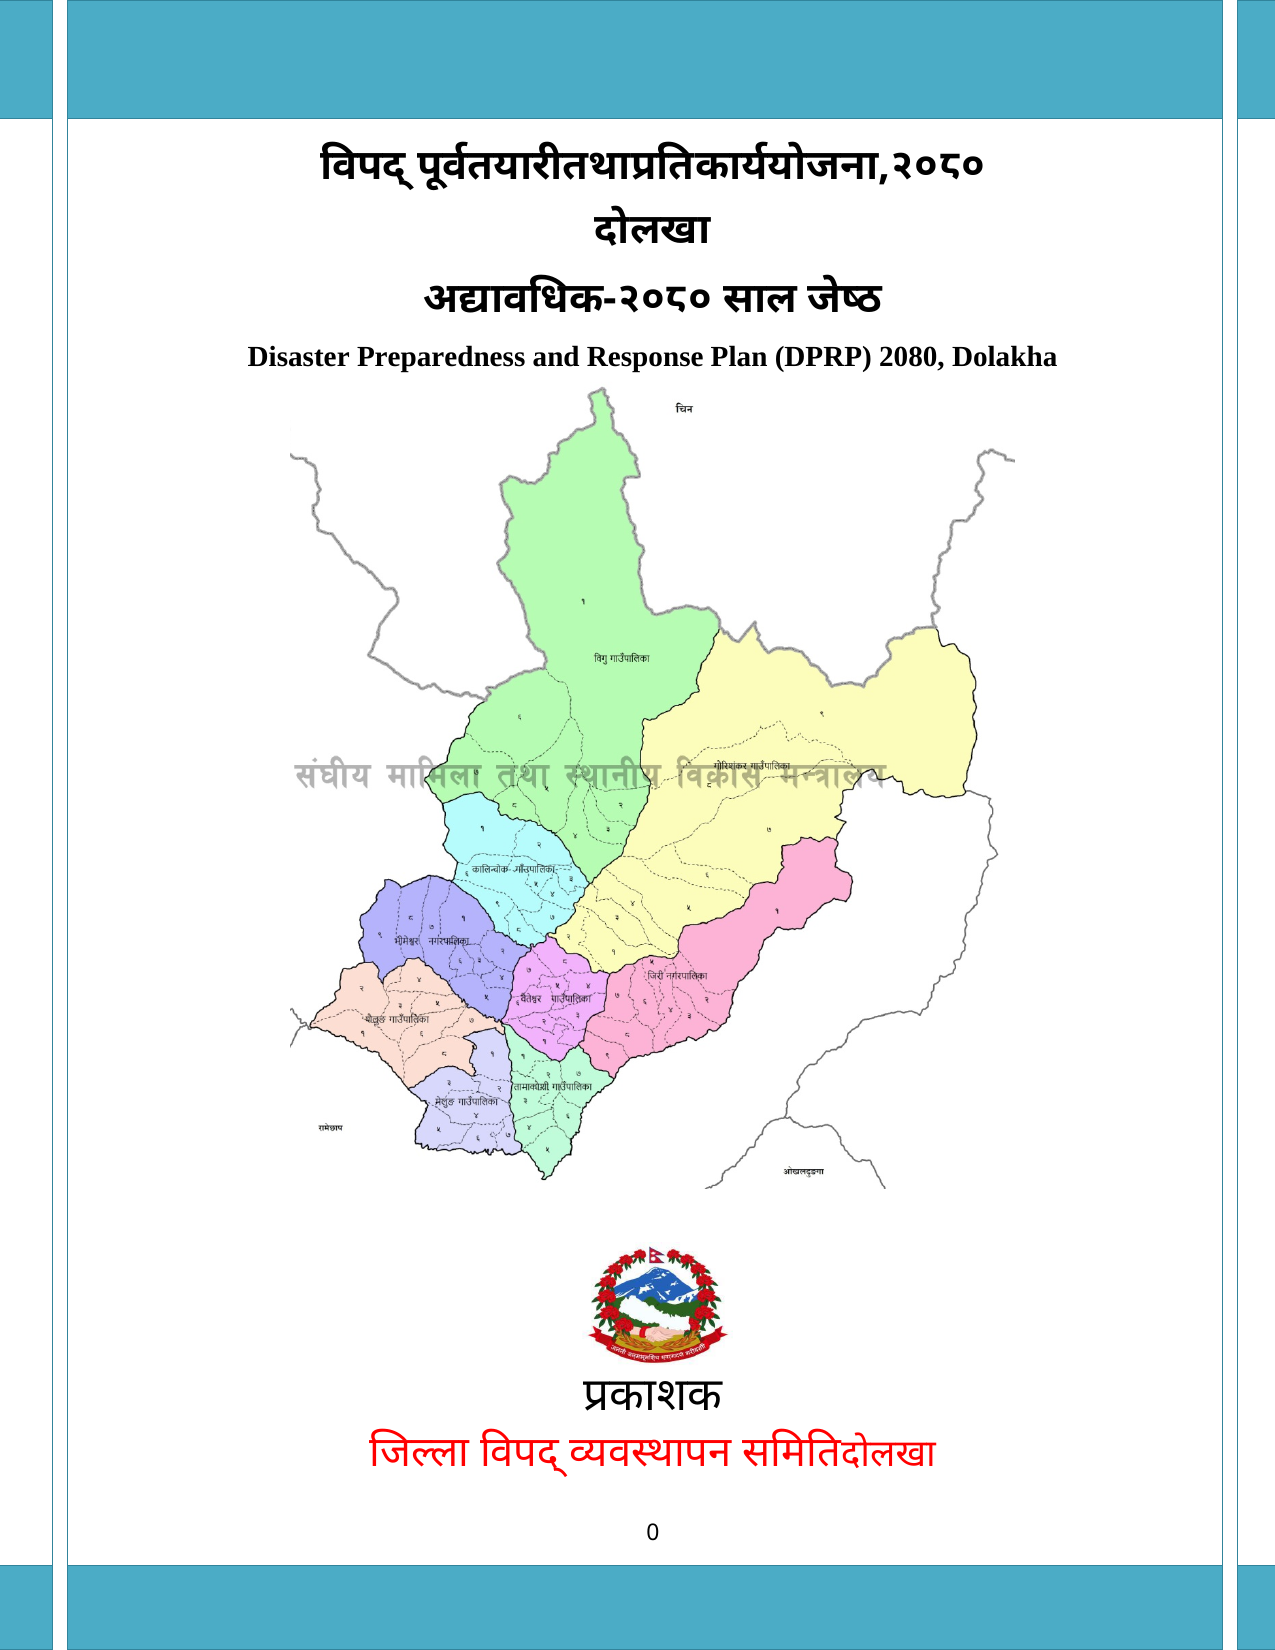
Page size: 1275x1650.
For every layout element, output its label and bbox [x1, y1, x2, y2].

picture [582, 1242, 733, 1367]
picture [290, 377, 1015, 1189]
